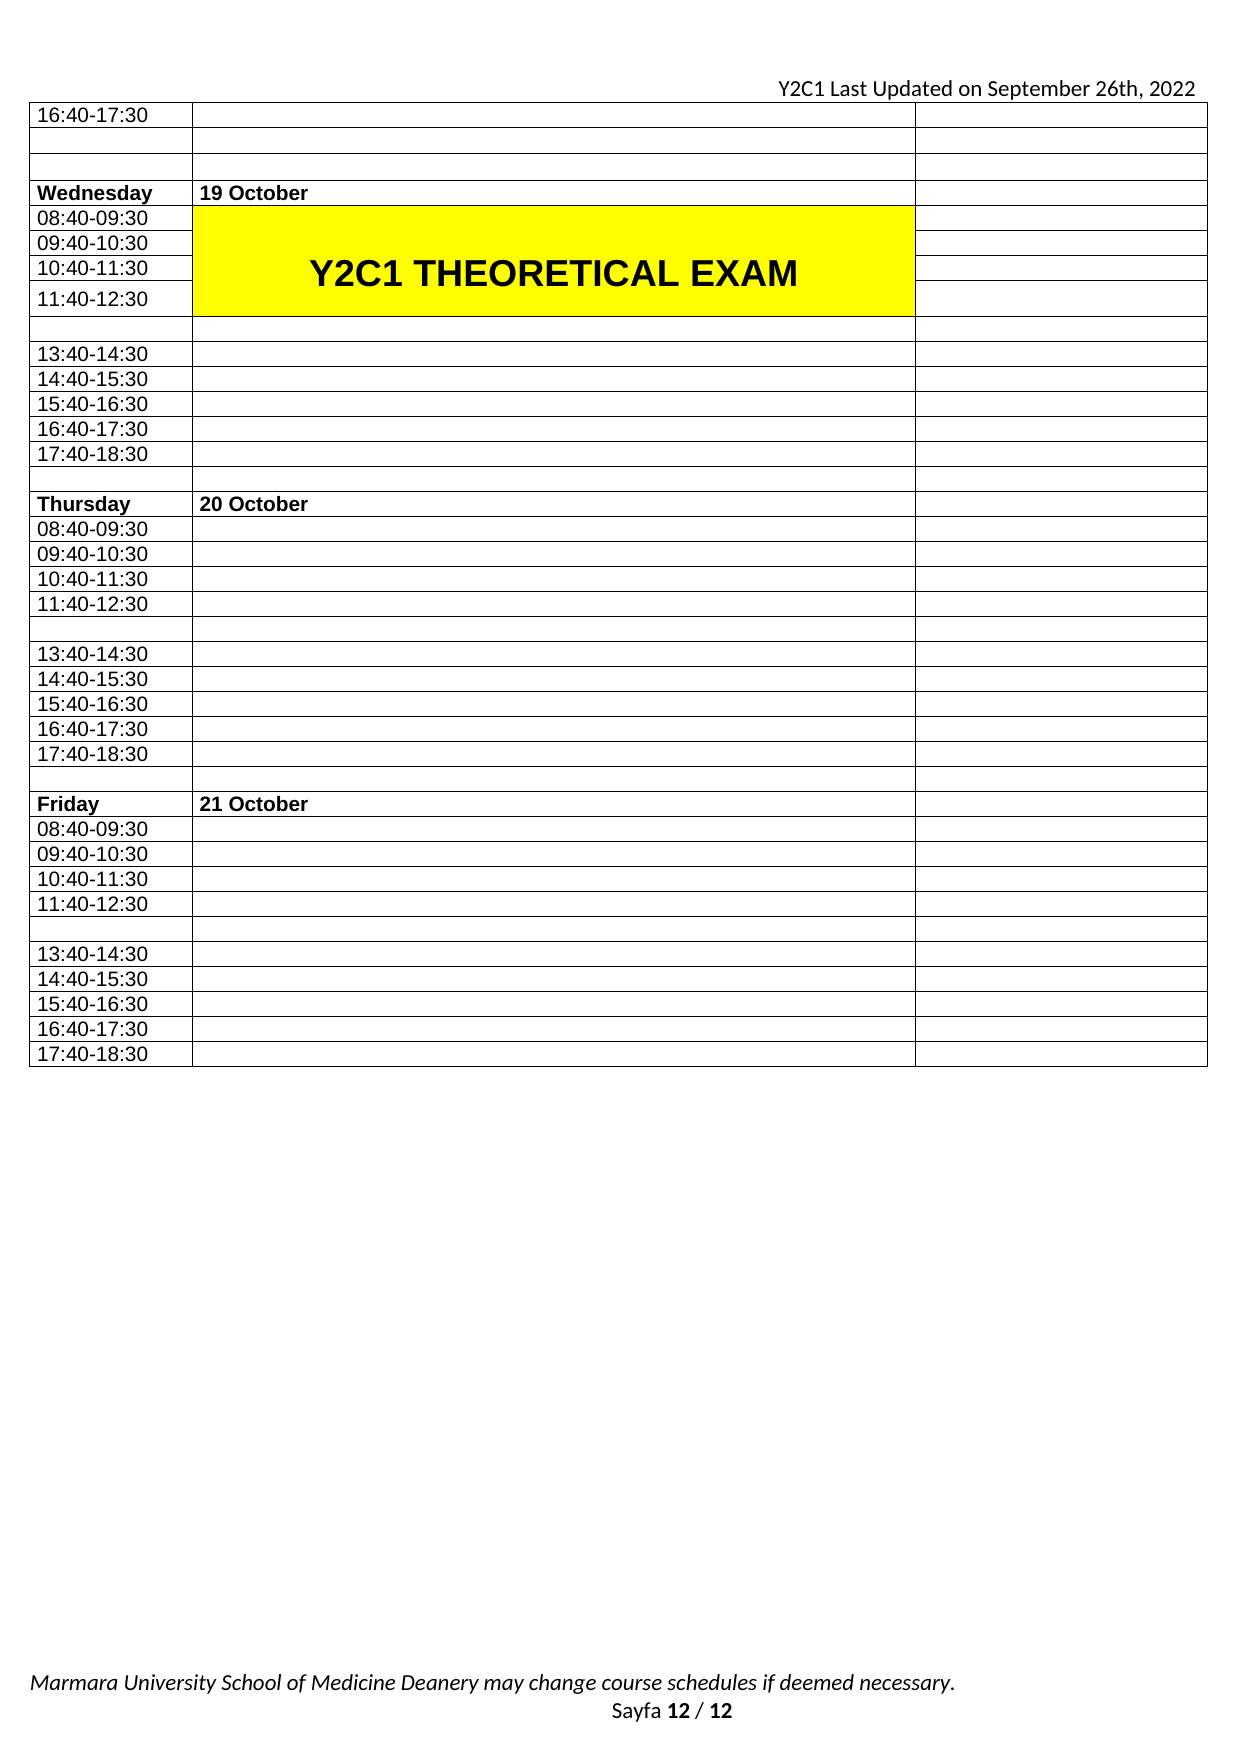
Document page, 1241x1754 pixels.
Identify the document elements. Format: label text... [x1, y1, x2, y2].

table_cell [193, 767, 915, 791]
table_cell 17:40-18:30 [30, 442, 192, 466]
table_cell [916, 128, 1207, 153]
table_cell [916, 792, 1207, 816]
table_cell 16:40-17:30 [30, 1017, 192, 1041]
table_cell 11:40-12:30 [30, 592, 192, 616]
table_cell [193, 1042, 915, 1066]
table_cell [916, 542, 1207, 566]
table_cell 08:40-09:30 [30, 817, 192, 841]
table_cell [916, 231, 1207, 255]
table_cell 14:40-15:30 [30, 667, 192, 691]
table_cell 17:40-18:30 [30, 1042, 192, 1066]
table_cell [193, 667, 915, 691]
table_cell [916, 692, 1207, 716]
table_cell [193, 917, 915, 941]
table_cell 14:40-15:30 [30, 367, 192, 391]
table_cell 13:40-14:30 [30, 942, 192, 966]
table_cell [916, 967, 1207, 991]
table_cell [193, 867, 915, 891]
table_cell [916, 256, 1207, 280]
table_cell 19 October [193, 181, 915, 205]
table_cell 15:40-16:30 [30, 392, 192, 416]
table_cell [916, 392, 1207, 416]
table_cell [916, 817, 1207, 841]
table_cell [916, 442, 1207, 466]
table_cell 10:40-11:30 [30, 567, 192, 591]
table_cell [193, 942, 915, 966]
table_cell [193, 392, 915, 416]
table_cell [193, 692, 915, 716]
table_cell 10:40-11:30 [30, 867, 192, 891]
table_cell 15:40-16:30 [30, 992, 192, 1016]
table_cell 09:40-10:30 [30, 842, 192, 866]
table_cell Wednesday [30, 181, 192, 205]
table_cell 14:40-15:30 [30, 967, 192, 991]
table_cell [916, 842, 1207, 866]
table_cell [193, 542, 915, 566]
table_cell [193, 892, 915, 916]
table_cell 09:40-10:30 [30, 231, 192, 255]
table_cell 16:40-17:30 [30, 103, 192, 127]
table_cell 08:40-09:30 [30, 517, 192, 541]
table_cell Thursday [30, 492, 192, 516]
table_cell 21 October [193, 792, 915, 816]
table_cell [916, 742, 1207, 766]
table_cell [916, 492, 1207, 516]
table_cell [30, 767, 192, 791]
table_cell 11:40-12:30 [30, 892, 192, 916]
table_cell [193, 992, 915, 1016]
table_cell 08:40-09:30 [30, 206, 192, 230]
table_cell [30, 917, 192, 941]
table_cell [916, 642, 1207, 666]
table_cell [193, 642, 915, 666]
table_cell 10:40-11:30 [30, 256, 192, 280]
table_cell [193, 717, 915, 741]
table_cell [193, 592, 915, 616]
table_cell [193, 567, 915, 591]
table_cell Y2C1 THEORETICAL EXAM [193, 206, 915, 316]
table_cell [916, 181, 1207, 205]
table_cell [193, 317, 915, 341]
table_cell [30, 317, 192, 341]
table_cell [916, 154, 1207, 180]
table_cell 11:40-12:30 [30, 281, 192, 316]
table_cell [193, 967, 915, 991]
table_cell [193, 1017, 915, 1041]
table_cell [916, 917, 1207, 941]
table_cell [916, 1017, 1207, 1041]
table_cell [916, 517, 1207, 541]
table_cell [916, 667, 1207, 691]
table_cell 15:40-16:30 [30, 692, 192, 716]
table_cell Friday [30, 792, 192, 816]
table_cell 17:40-18:30 [30, 742, 192, 766]
table_cell [30, 154, 192, 180]
table_cell 16:40-17:30 [30, 417, 192, 441]
table_cell [30, 467, 192, 491]
table_cell [916, 992, 1207, 1016]
table_cell [30, 617, 192, 641]
table_cell [916, 867, 1207, 891]
table_cell 13:40-14:30 [30, 642, 192, 666]
table_cell 13:40-14:30 [30, 342, 192, 366]
table_cell [916, 317, 1207, 341]
table_cell [193, 342, 915, 366]
table_cell [193, 742, 915, 766]
table_cell [193, 103, 915, 127]
table_cell [193, 517, 915, 541]
table_cell [916, 617, 1207, 641]
table_cell [916, 767, 1207, 791]
table_cell [193, 842, 915, 866]
table_cell 16:40-17:30 [30, 717, 192, 741]
table_cell [916, 1042, 1207, 1066]
table_cell [193, 128, 915, 153]
table_cell [916, 892, 1207, 916]
table_cell [916, 281, 1207, 316]
table_cell 20 October [193, 492, 915, 516]
table_cell [193, 467, 915, 491]
table_cell [916, 103, 1207, 127]
table_cell [916, 567, 1207, 591]
table_cell [916, 367, 1207, 391]
table_cell [193, 367, 915, 391]
table_cell [916, 467, 1207, 491]
table_cell [193, 154, 915, 180]
table_cell 09:40-10:30 [30, 542, 192, 566]
table_cell [193, 817, 915, 841]
table_cell [916, 206, 1207, 230]
table_cell [916, 592, 1207, 616]
table_cell [916, 942, 1207, 966]
table_cell [193, 617, 915, 641]
table_cell [193, 442, 915, 466]
table_cell [916, 417, 1207, 441]
table_cell [916, 342, 1207, 366]
table_cell [30, 128, 192, 153]
table_cell [193, 417, 915, 441]
table_cell [916, 717, 1207, 741]
